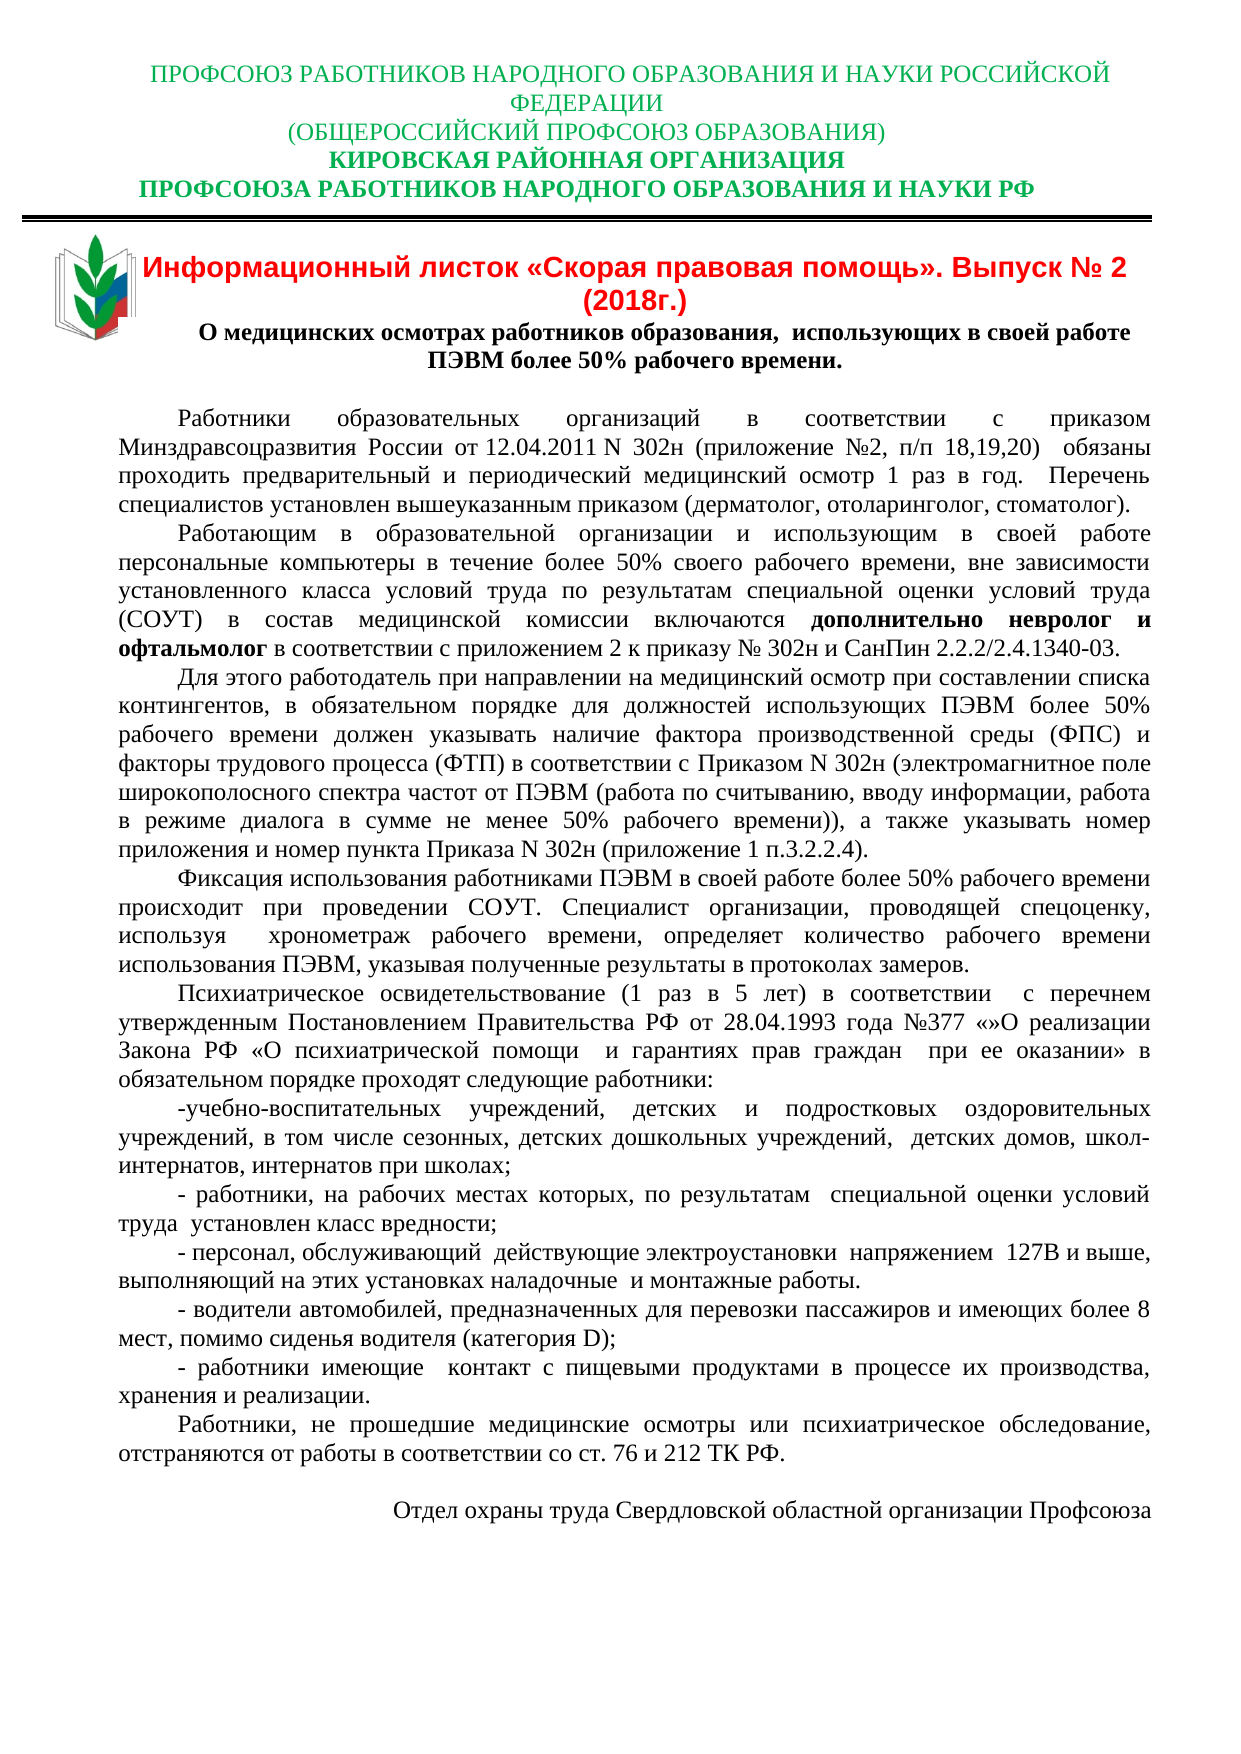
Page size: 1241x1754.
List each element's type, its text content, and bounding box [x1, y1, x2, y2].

text Для этого работодатель при направлении на медицинский осмотр при составлении списка контингентов, в обязательном порядке для должностей использующих ПЭВМ более 50% рабочего времени должен указывать наличие фактора производственной среды (ФПС) и факторы трудового процесса (ФТП) в соответствии с Приказом N 302н (электромагнитное поле широкополосного спектра частот от ПЭВМ (работа по считыванию, вводу информации, работа в режиме диалога в сумме не менее 50% рабочего времени)), а также указывать номер приложения и номер пункта Приказа N 302н (приложение 1 п.3.2.2.4). [118, 662, 1152, 863]
text - персонал, обслуживающий действующие электроустановки напряжением 127В и выше, выполняющий на этих установках наладочные и монтажные работы. [118, 1237, 1152, 1294]
text Информационный листок «Скорая правовая помощь». Выпуск № 2 (2018г.) [118, 250, 1152, 317]
text О медицинских осмотрах работников образования, использующих в своей работе ПЭВМ более 50% рабочего времени. [118, 317, 1152, 374]
picture [39, 224, 155, 354]
text Фиксация использования работниками ПЭВМ в своей работе более 50% рабочего времени происходит при проведении СОУТ. Специалист организации, проводящей спецоценку, используя хронометраж рабочего времени, определяет количество рабочего времени использования ПЭВМ, указывая полученные результаты в протоколах замеров. [118, 863, 1152, 978]
text - работники, на рабочих местах которых, по результатам специальной оценки условий труда установлен класс вредности; [118, 1179, 1152, 1237]
text -учебно-воспитательных учреждений, детских и подростковых оздоровительных учреждений, в том числе сезонных, детских дошкольных учреждений, детских домов, школ-интернатов, интернатов при школах; [118, 1093, 1152, 1179]
text Отдел охраны труда Свердловской областной организации Профсоюза [118, 1496, 1152, 1524]
text Работающим в образовательной организации и использующим в своей работе персональные компьютеры в течение более 50% своего рабочего времени, вне зависимости установленного класса условий труда по результатам специальной оценки условий труда (СОУТ) в состав медицинской комиссии включаются дополнительно невролог и офтальмолог в соответствии с приложением 2 к приказу № 302н и СанПин 2.2.2/2.4.1340-03. [118, 518, 1152, 662]
text Работники образовательных организаций в соответствии с приказом Минздравсоцразвития России от 12.04.2011 N 302н (приложение №2, п/п 18,19,20) обязаны проходить предварительный и периодический медицинский осмотр 1 раз в год. Перечень специалистов установлен вышеуказанным приказом (дерматолог, отоларинголог, стоматолог). [118, 403, 1152, 518]
text Психиатрическое освидетельствование (1 раз в 5 лет) в соответствии с перечнем утвержденным Постановлением Правительства РФ от 28.04.1993 года №377 «»О реализации Закона РФ «О психиатрической помощи и гарантиях прав граждан при ее оказании» в обязательном порядке проходят следующие работники: [118, 978, 1152, 1093]
text Работники, не прошедшие медицинские осмотры или психиатрическое обследование, отстраняются от работы в соответствии со ст. 76 и 212 ТК РФ. [118, 1409, 1152, 1467]
table_header ПРОФСОЮЗ РАБОТНИКОВ НАРОДНОГО ОБРАЗОВАНИЯ И НАУКИ РОССИЙСКОЙ ФЕДЕРАЦИИ (ОБЩЕРОССИЙСКИЙ ПРОФСОЮЗ ОБРАЗОВАНИЯ) КИРОВСКАЯ РАЙОННАЯ ОРГАНИЗАЦИЯ ПРОФСОЮЗА РАБОТНИКОВ НАРОДНОГО ОБРАЗОВАНИЯ И НАУКИ РФ [22, 59, 1152, 215]
text - водители автомобилей, предназначенных для перевозки пассажиров и имеющих более 8 мест, помимо сиденья водителя (категория D); [118, 1294, 1152, 1352]
text - работники имеющие контакт с пищевыми продуктами в процессе их производства, хранения и реализации. [118, 1352, 1152, 1409]
